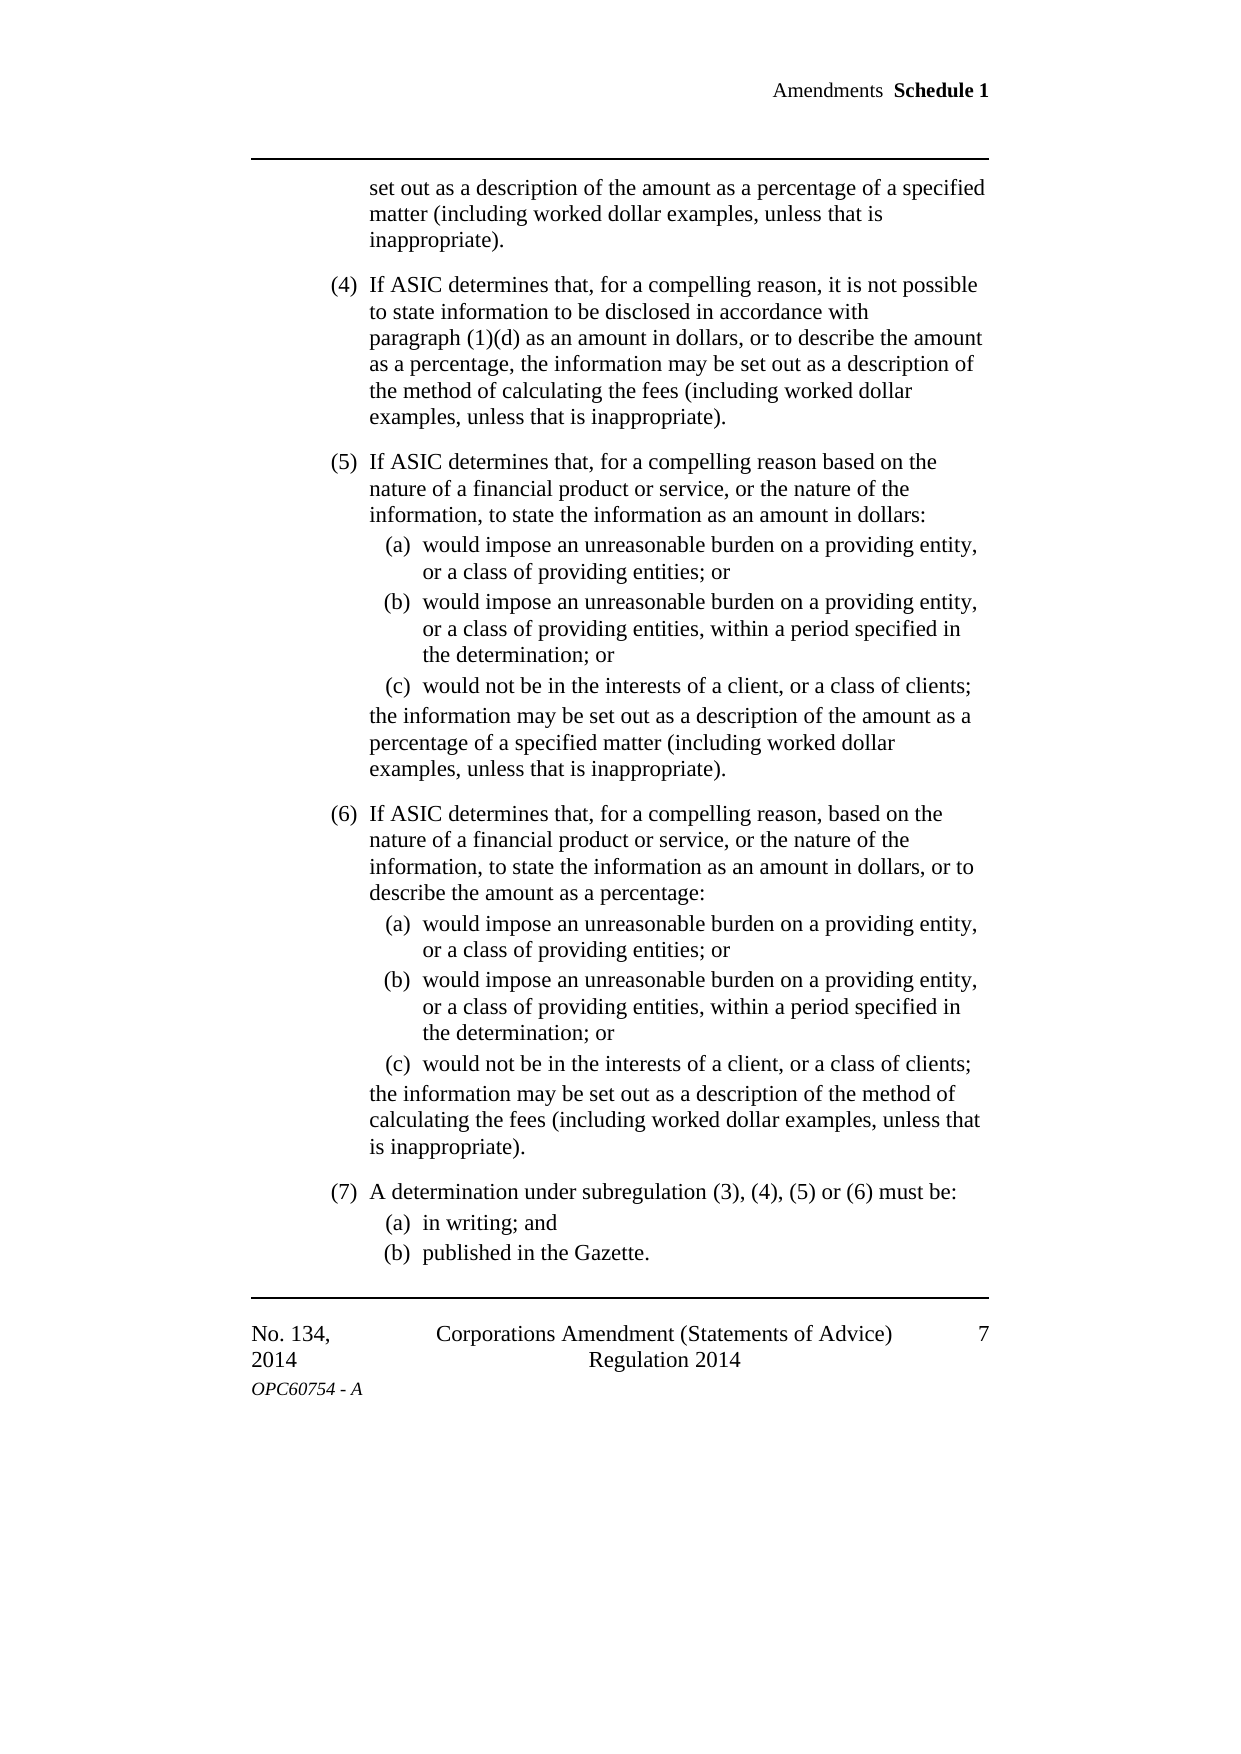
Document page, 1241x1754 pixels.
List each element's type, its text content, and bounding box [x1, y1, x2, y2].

text (7) A determination under subregulation (3), (4), (5) or (6) must be: [251, 1178, 989, 1204]
text (a) would impose an unreasonable burden on a providing entity, or a class of providing entities; or [251, 909, 989, 962]
text (b) would impose an unreasonable burden on a providing entity, or a class of providing entities, within a period specified in the determination; or [251, 966, 989, 1046]
text (5) If ASIC determines that, for a compelling reason based on the nature of a financial product or service, or the nature of the information, to state the information as an amount in dollars: [251, 448, 989, 527]
text (b) published in the Gazette. [251, 1239, 989, 1265]
text (a) would impose an unreasonable burden on a providing entity, or a class of providing entities; or [251, 532, 989, 584]
text (4) If ASIC determines that, for a compelling reason, it is not possible to state information to be disclosed in accordance with paragraph (1)(d) as an amount in dollars, or to describe the amount as a percentage, the information may be set out as a description of the method of calculating the fees (including worked dollar examples, unless that is inappropriate). [251, 271, 989, 429]
text (c) would not be in the interests of a client, or a class of clients; [251, 672, 989, 698]
text (a) in writing; and [251, 1208, 989, 1235]
text (c) would not be in the interests of a client, or a class of clients; [251, 1050, 989, 1076]
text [251, 174, 989, 253]
text (b) would impose an unreasonable burden on a providing entity, or a class of providing entities, within a period specified in the determination; or [251, 588, 989, 667]
text the information may be set out as a description of the amount as a percentage of a specified matter (including worked dollar examples, unless that is inappropriate). [369, 702, 989, 781]
text (6) If ASIC determines that, for a compelling reason, based on the nature of a financial product or service, or the nature of the information, to state the information as an amount in dollars, or to describe the amount as a percentage: [251, 800, 989, 905]
text the information may be set out as a description of the method of calculating the fees (including worked dollar examples, unless that is inappropriate). [369, 1080, 989, 1159]
